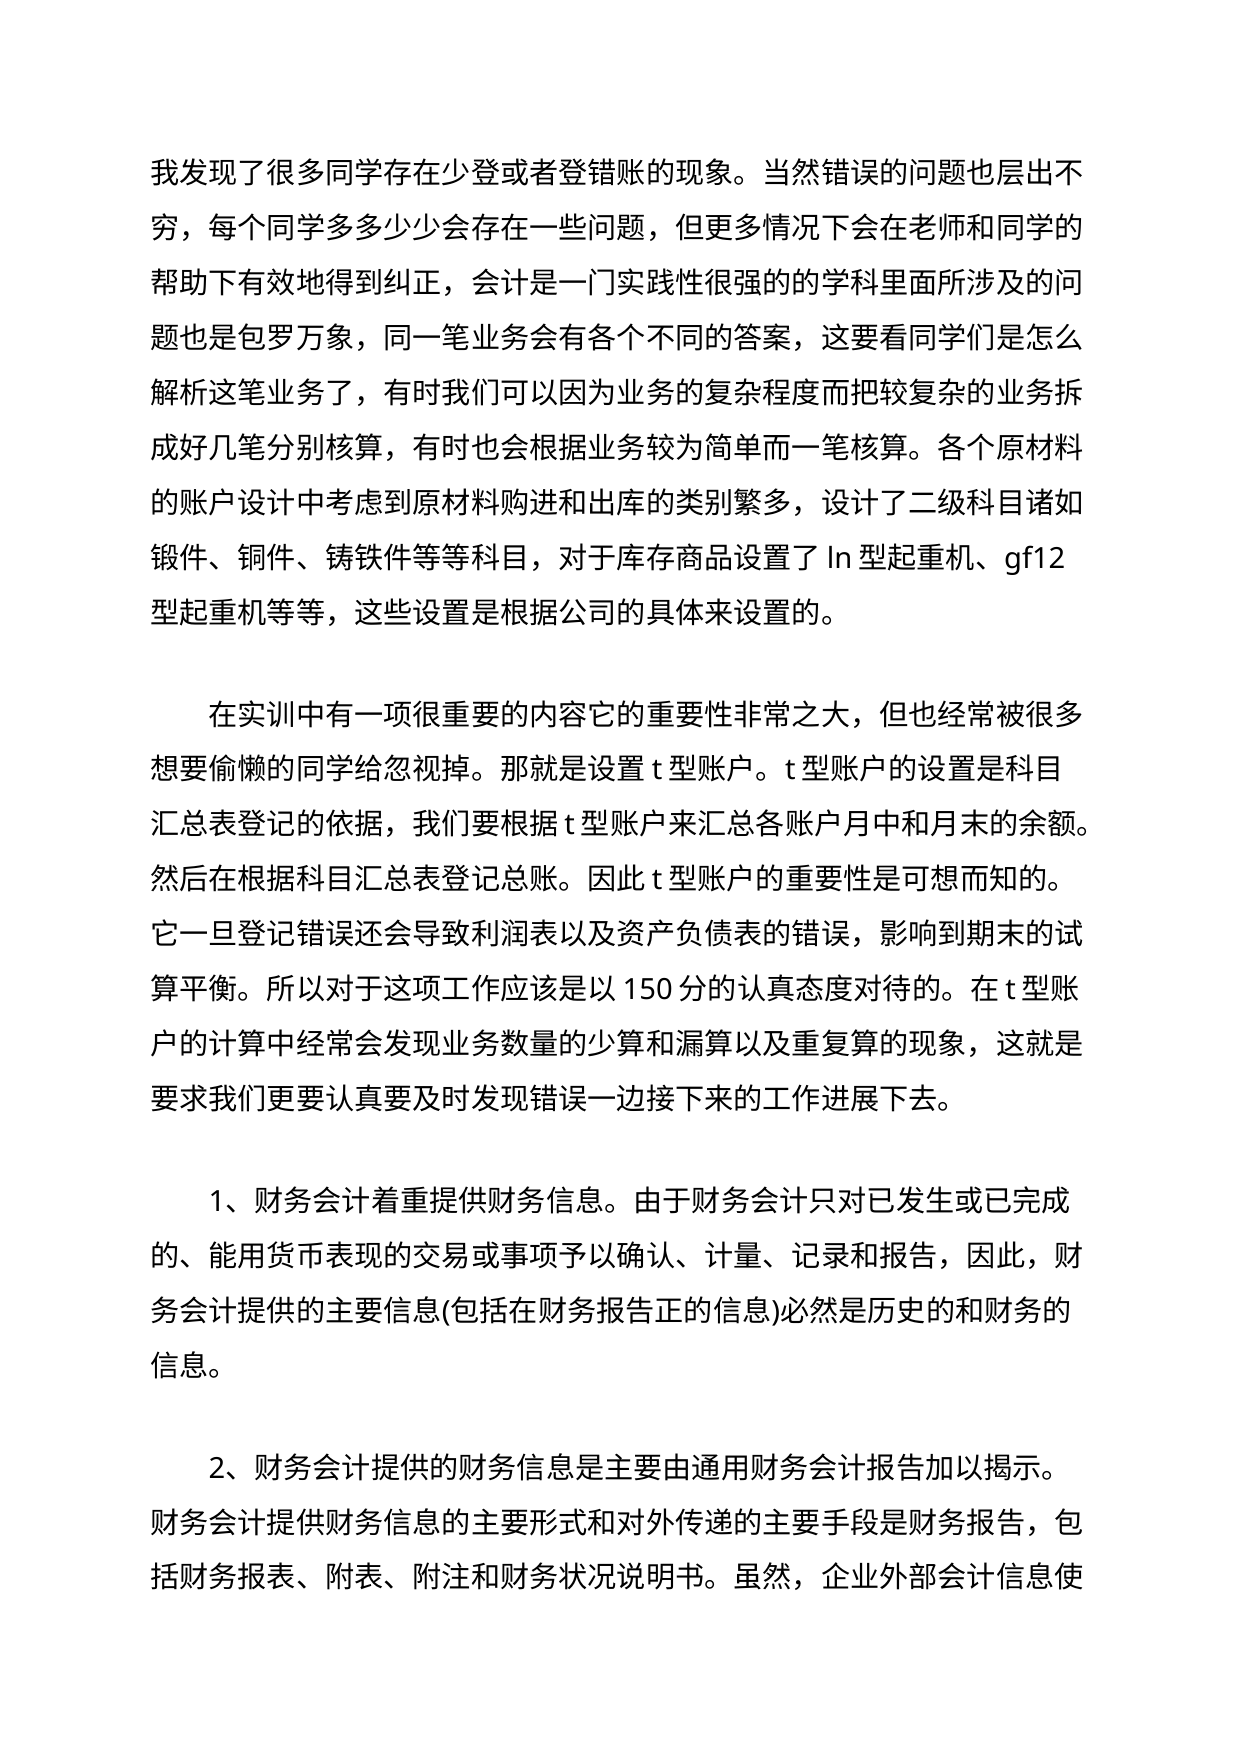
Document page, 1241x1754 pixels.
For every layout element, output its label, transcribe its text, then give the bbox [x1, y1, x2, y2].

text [150, 150, 1090, 632]
text 1、财务会计着重提供财务信息。由于财务会计只对已发生或已完成的、能用货币表现的交易或事项予以确认、计量、记录和报告，因此，财务会计提供的主要信息(包括在财务报告正的信息)必然是历史的和财务的信息。 [150, 1177, 1090, 1385]
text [150, 1444, 1090, 1596]
text 在实训中有一项很重要的内容它的重要性非常之大，但也经常被很多想要偷懒的同学给忽视掉。那就是设置t型账户。t型账户的设置是科目汇总表登记的依据，我们要根据t型账户来汇总各账户月中和月末的余额。然后在根据科目汇总表登记总账。因此t型账户的重要性是可想而知的。它一旦登记错误还会导致利润表以及资产负债表的错误，影响到期末的试算平衡。所以对于这项工作应该是以150分的认真态度对待的。在t型账户的计算中经常会发现业务数量的少算和漏算以及重复算的现象，这就是要求我们更要认真要及时发现错误一边接下来的工作进展下去。 [150, 691, 1090, 1118]
